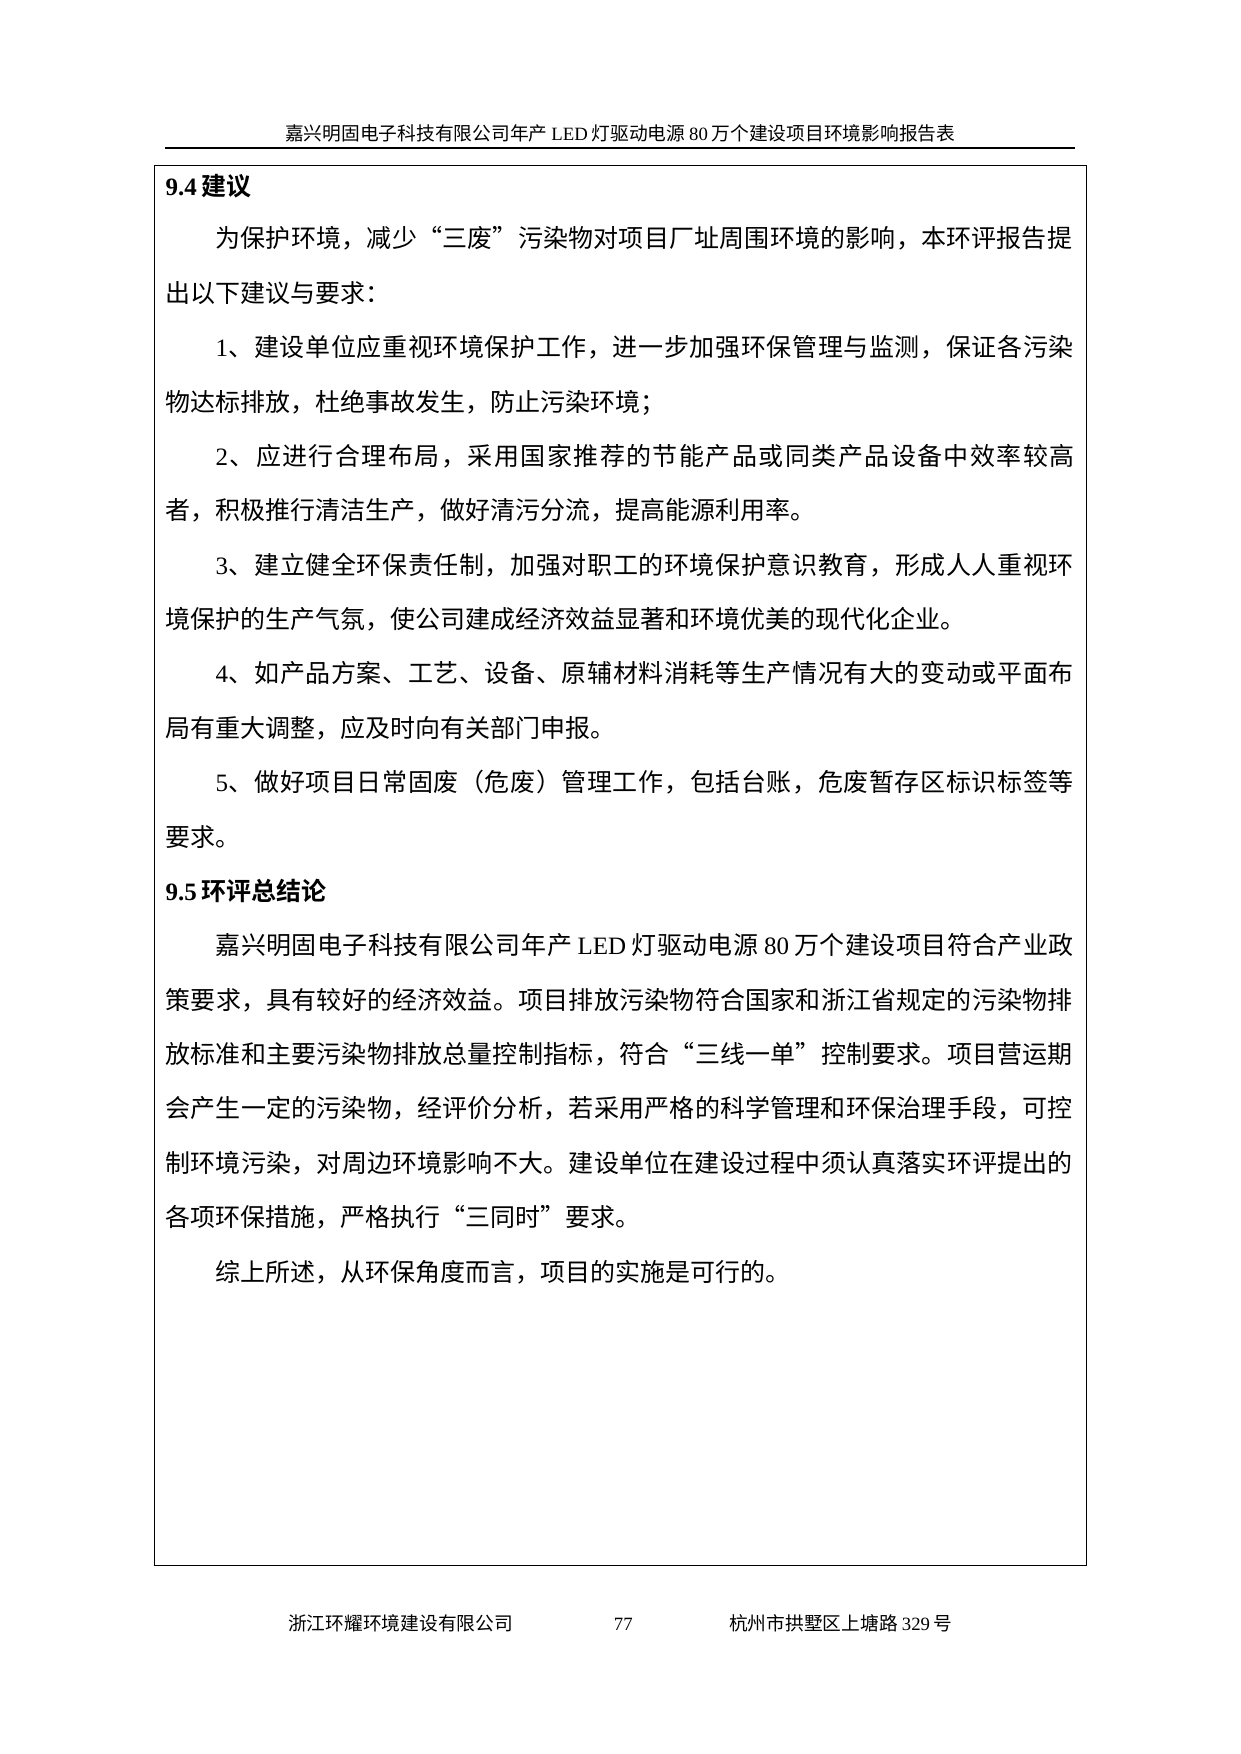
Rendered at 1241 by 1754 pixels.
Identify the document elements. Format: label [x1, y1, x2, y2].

table_header [155, 166, 1086, 1565]
